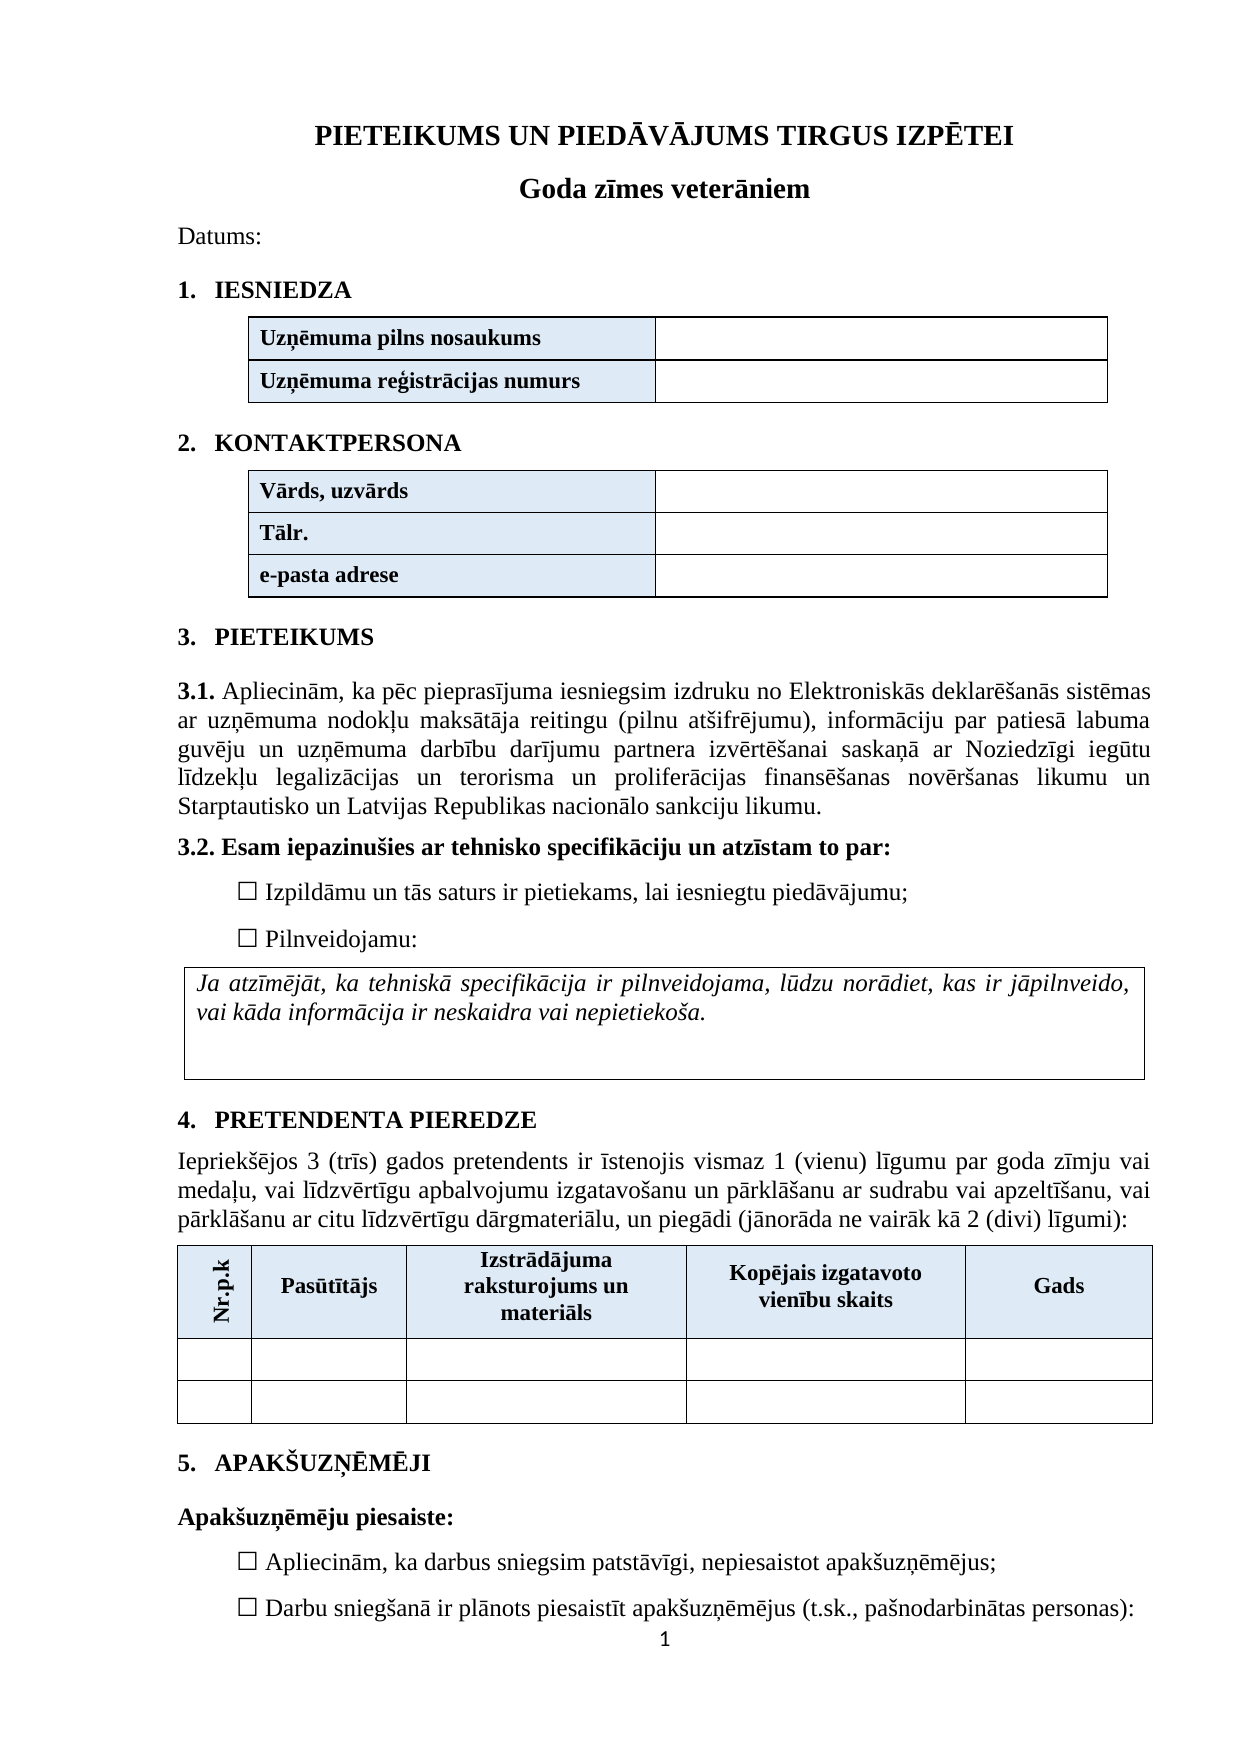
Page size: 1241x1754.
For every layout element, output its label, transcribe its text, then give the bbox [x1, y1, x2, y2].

table_cell [252, 1339, 406, 1380]
text Izpildāmu un tās saturs ir pietiekams, lai iesniegtu piedāvājumu; [177, 874, 1152, 908]
table_cell Uzņēmuma reģistrācijas numurs [249, 361, 655, 402]
table_header Izstrādājuma raksturojums un materiāls [407, 1246, 686, 1338]
list PRETENDENTA PIEREDZE [177, 1105, 1152, 1134]
table_cell [656, 513, 1107, 554]
table_cell [966, 1339, 1152, 1380]
text Goda zīmes veterāniem [177, 171, 1152, 204]
table_cell [656, 555, 1107, 596]
text Apliecinām, ka darbus sniegsim patstāvīgi, nepiesaistot apakšuzņēmējus; [177, 1543, 1152, 1577]
table_header Gads [966, 1246, 1152, 1338]
table_header Vārds, uzvārds [249, 471, 655, 512]
table_cell [687, 1381, 965, 1422]
table_cell [178, 1381, 251, 1422]
table_header Nr.p.k [178, 1246, 251, 1338]
table_cell [656, 361, 1107, 402]
table_cell Tālr. [249, 513, 655, 554]
table_cell [407, 1381, 686, 1422]
table_cell [252, 1381, 406, 1422]
table_cell [407, 1339, 686, 1380]
table_header [656, 471, 1107, 512]
table_header Uzņēmuma pilns nosaukums [249, 318, 655, 359]
table_header Pasūtītājs [252, 1246, 406, 1338]
table_cell [966, 1381, 1152, 1422]
table_header [656, 318, 1107, 359]
text 3.2. Esam iepazinušies ar tehnisko specifikāciju un atzīstam to par: [177, 832, 1152, 861]
text PIETEIKUMS UN PIEDĀVĀJUMS TIRGUS IZPĒTEI [177, 118, 1152, 152]
text 3.1. Apliecinām, ka pēc pieprasījuma iesniegsim izdruku no Elektroniskās deklarēšanās sistēmas ar uzņēmuma nodokļu maksātāja reitingu (pilnu atšifrējumu), informāciju par patiesā labuma guvēju un uzņēmuma darbību darījumu partnera izvērtēšanai saskaņā ar Noziedzīgi iegūtu līdzekļu legalizācijas un terorisma un proliferācijas finansēšanas novēršanas likumu un Starptautisko un Latvijas Republikas nacionālo sankciju likumu. [177, 676, 1152, 820]
list IESNIEDZA [177, 275, 1152, 304]
text Pilnveidojamu: [177, 920, 1152, 954]
text Apakšuzņēmēju piesaiste: [177, 1502, 1152, 1531]
list KONTAKTPERSONA [177, 428, 1152, 457]
list PIETEIKUMS [177, 622, 1152, 651]
text Darbu sniegšanā ir plānots piesaistīt apakšuzņēmējus (t.sk., pašnodarbinātas personas): [177, 1590, 1152, 1624]
table_cell [687, 1339, 965, 1380]
table_header Kopējais izgatavoto vienību skaits [687, 1246, 965, 1338]
table_header Ja atzīmējāt, ka tehniskā specifikācija ir pilnveidojama, lūdzu norādiet, kas ir jāpilnveido, vai kāda informācija ir neskaidra vai nepietiekoša. [185, 968, 1144, 1079]
text Iepriekšējos 3 (trīs) gados pretendents ir īstenojis vismaz 1 (vienu) līgumu par goda zīmju vai medaļu, vai līdzvērtīgu apbalvojumu izgatavošanu un pārklāšanu ar sudrabu vai apzeltīšanu, vai pārklāšanu ar citu līdzvērtīgu dārgmateriālu, un piegādi (jānorāda ne vairāk kā 2 (divi) līgumi): [177, 1146, 1152, 1233]
table_cell [178, 1339, 251, 1380]
text Datums: [177, 221, 1152, 250]
list APAKŠUZŅĒMĒJI [177, 1448, 1152, 1477]
table_cell e-pasta adrese [249, 555, 655, 596]
